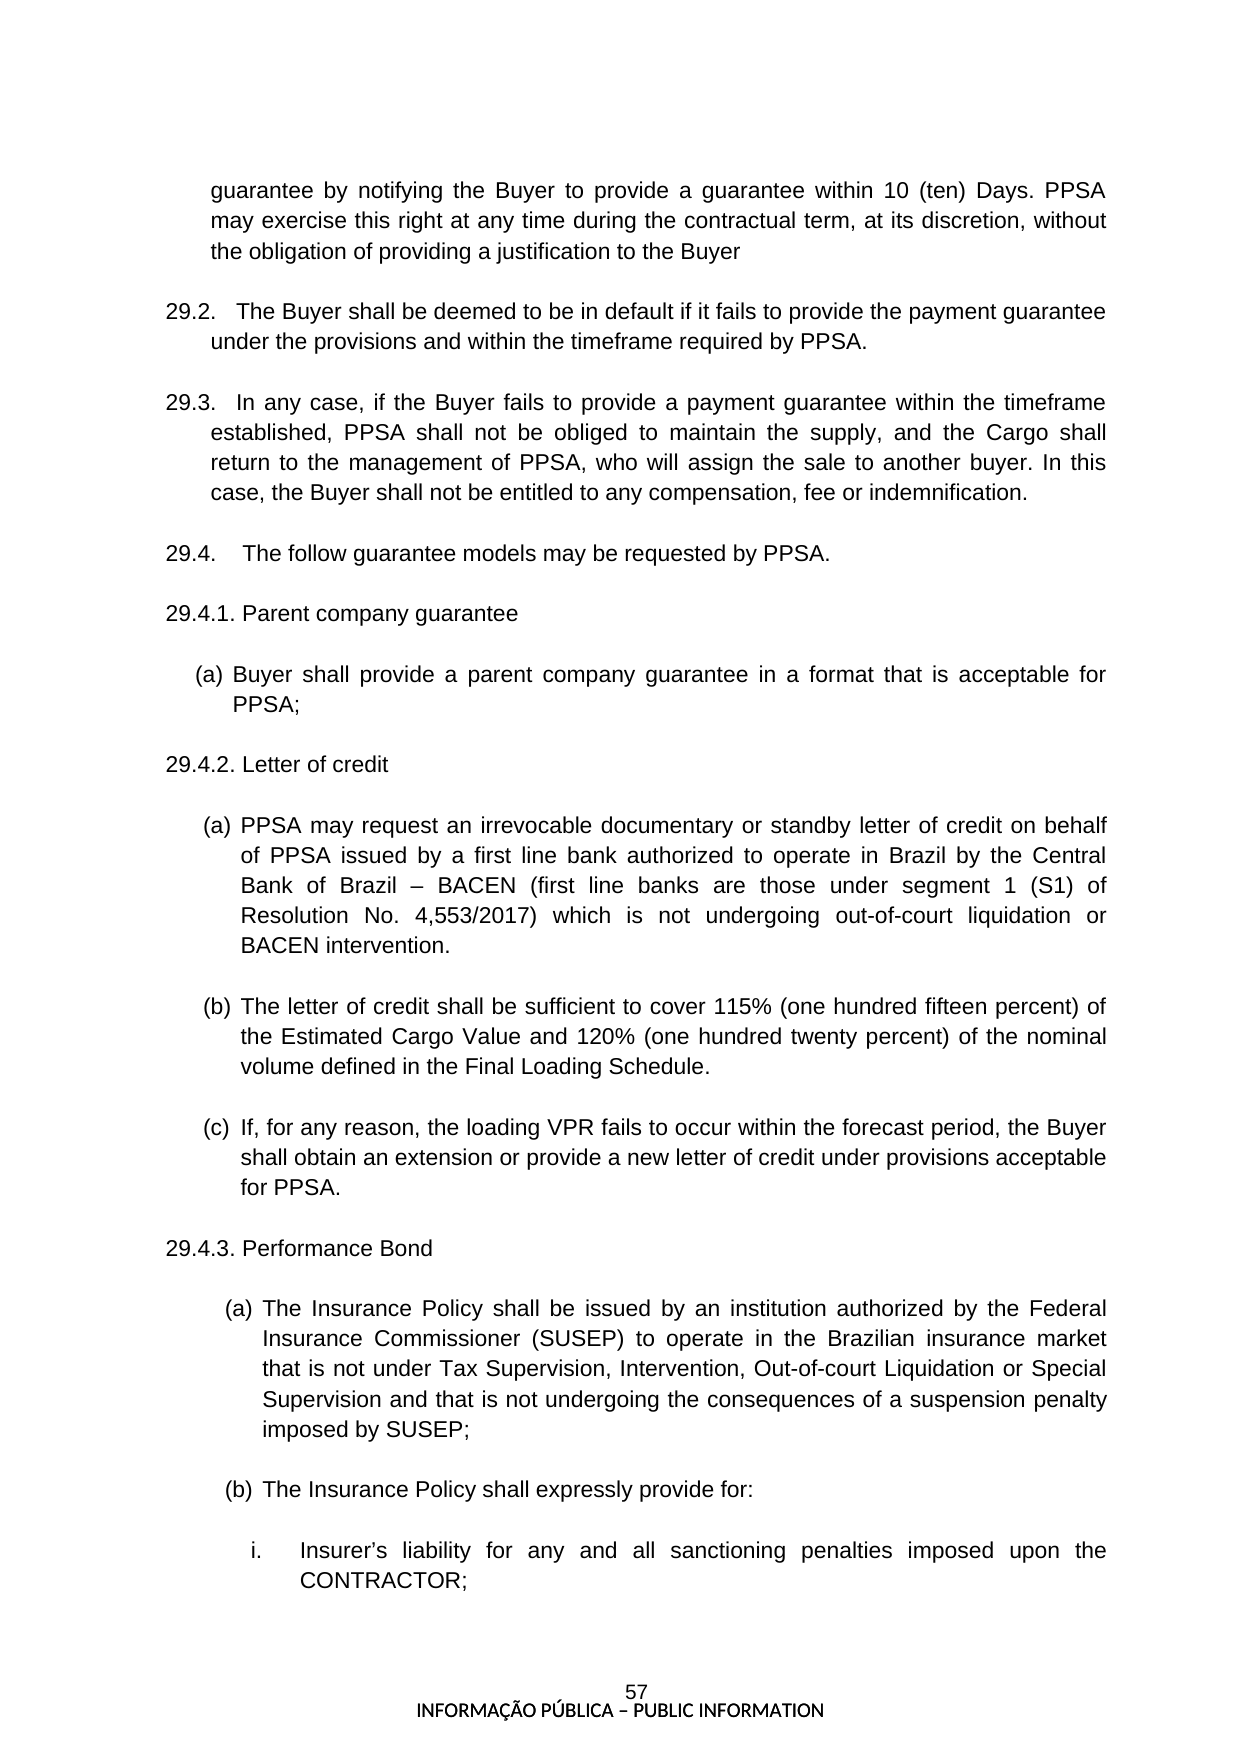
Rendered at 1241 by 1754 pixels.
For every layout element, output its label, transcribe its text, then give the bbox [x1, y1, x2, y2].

list The Insurance Policy shall be issued by an institution authorized by the Federal Insurance Commissioner (SUSEP) to operate in the Brazilian insurance market that is not under Tax Supervision, Intervention, Out-of-court Liquidation or Special Supervision and that is not undergoing the consequences of a suspension penalty imposed by SUSEP; [224, 1295, 1107, 1442]
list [165, 177, 1107, 264]
text 29.4.1. Parent company guarantee [165, 600, 1107, 626]
list Insurer’s liability for any and all sanctioning penalties imposed upon the CONTRACTOR; [262, 1537, 1107, 1593]
list Buyer shall provide a parent company guarantee in a format that is acceptable for PPSA; [195, 661, 1107, 717]
list PPSA may request an irrevocable documentary or standby letter of credit on behalf of PPSA issued by a first line bank authorized to operate in Brazil by the Central Bank of Brazil – BACEN (first line banks are those under segment 1 (S1) of Resolution No. 4,553/2017) which is not undergoing out-of-court liquidation or BACEN intervention. [203, 812, 1107, 959]
list The Insurance Policy shall expressly provide for: [224, 1476, 1107, 1502]
list If, for any reason, the loading VPR fails to occur within the forecast period, the Buyer shall obtain an extension or provide a new letter of credit under provisions acceptable for PPSA. [203, 1114, 1107, 1200]
list The letter of credit shall be sufficient to cover 115% (one hundred fifteen percent) of the Estimated Cargo Value and 120% (one hundred twenty percent) of the nominal volume defined in the Final Loading Schedule. [203, 993, 1107, 1079]
list The Buyer shall be deemed to be in default if it fails to provide the payment guarantee under the provisions and within the timeframe required by PPSA. [165, 298, 1107, 354]
text 29.4.2. Letter of credit [165, 751, 1107, 777]
list In any case, if the Buyer fails to provide a payment guarantee within the timeframe established, PPSA shall not be obliged to maintain the supply, and the Cargo shall return to the management of PPSA, who will assign the sale to another buyer. In this case, the Buyer shall not be entitled to any compensation, fee or indemnification. [165, 389, 1107, 506]
text 29.4.3. Performance Bond [165, 1234, 1107, 1261]
text 29.4. The follow guarantee models may be requested by PPSA. [165, 540, 1107, 566]
